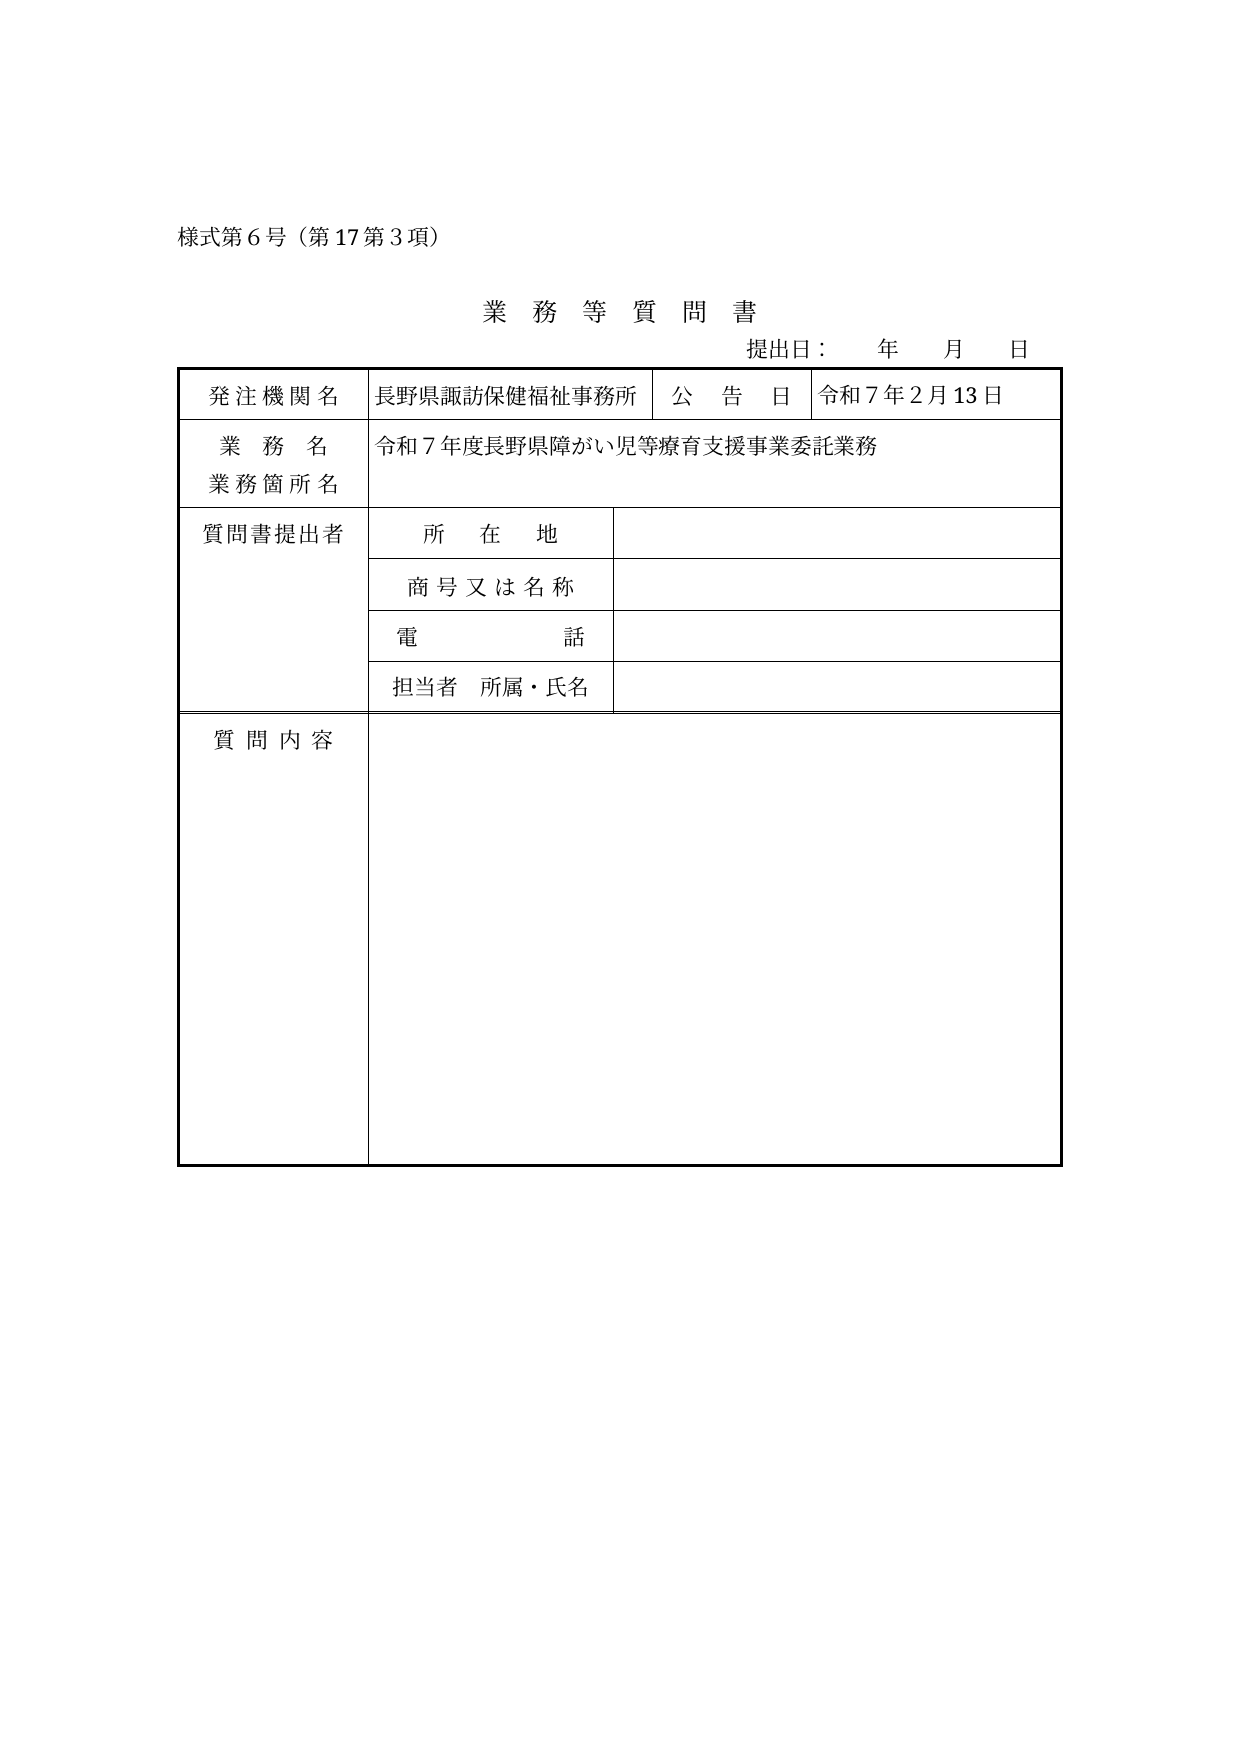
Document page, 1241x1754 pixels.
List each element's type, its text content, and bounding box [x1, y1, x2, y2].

table_cell [614, 611, 1060, 661]
table_cell [369, 714, 1060, 1164]
text 提出日： 年 月 日 [177, 329, 1030, 367]
table_header 公 告 日 [653, 370, 811, 419]
table_cell 電 話 [369, 611, 613, 661]
text 業 務 等 質 問 書 [177, 292, 1063, 329]
table_header 発注機関名 [180, 370, 368, 419]
table_cell 業務名 業務箇所名 [180, 420, 368, 507]
table_cell 質問内容 [180, 714, 368, 1164]
table_cell [614, 559, 1060, 610]
table_cell 質問書提出者 [180, 508, 368, 711]
table_cell 所在地 [369, 508, 613, 558]
table_cell [614, 662, 1060, 711]
table_cell 令和７年度長野県障がい児等療育支援事業委託業務 [369, 420, 1060, 507]
table_cell 商号又は名称 [369, 559, 613, 610]
table_cell 担当者 所属・氏名 [369, 662, 613, 711]
text 様式第６号（第17第３項） [177, 217, 1063, 254]
table_header 令和７年２月13日 [812, 370, 1060, 419]
table_cell [614, 508, 1060, 558]
table_header 長野県諏訪保健福祉事務所 [369, 370, 652, 419]
